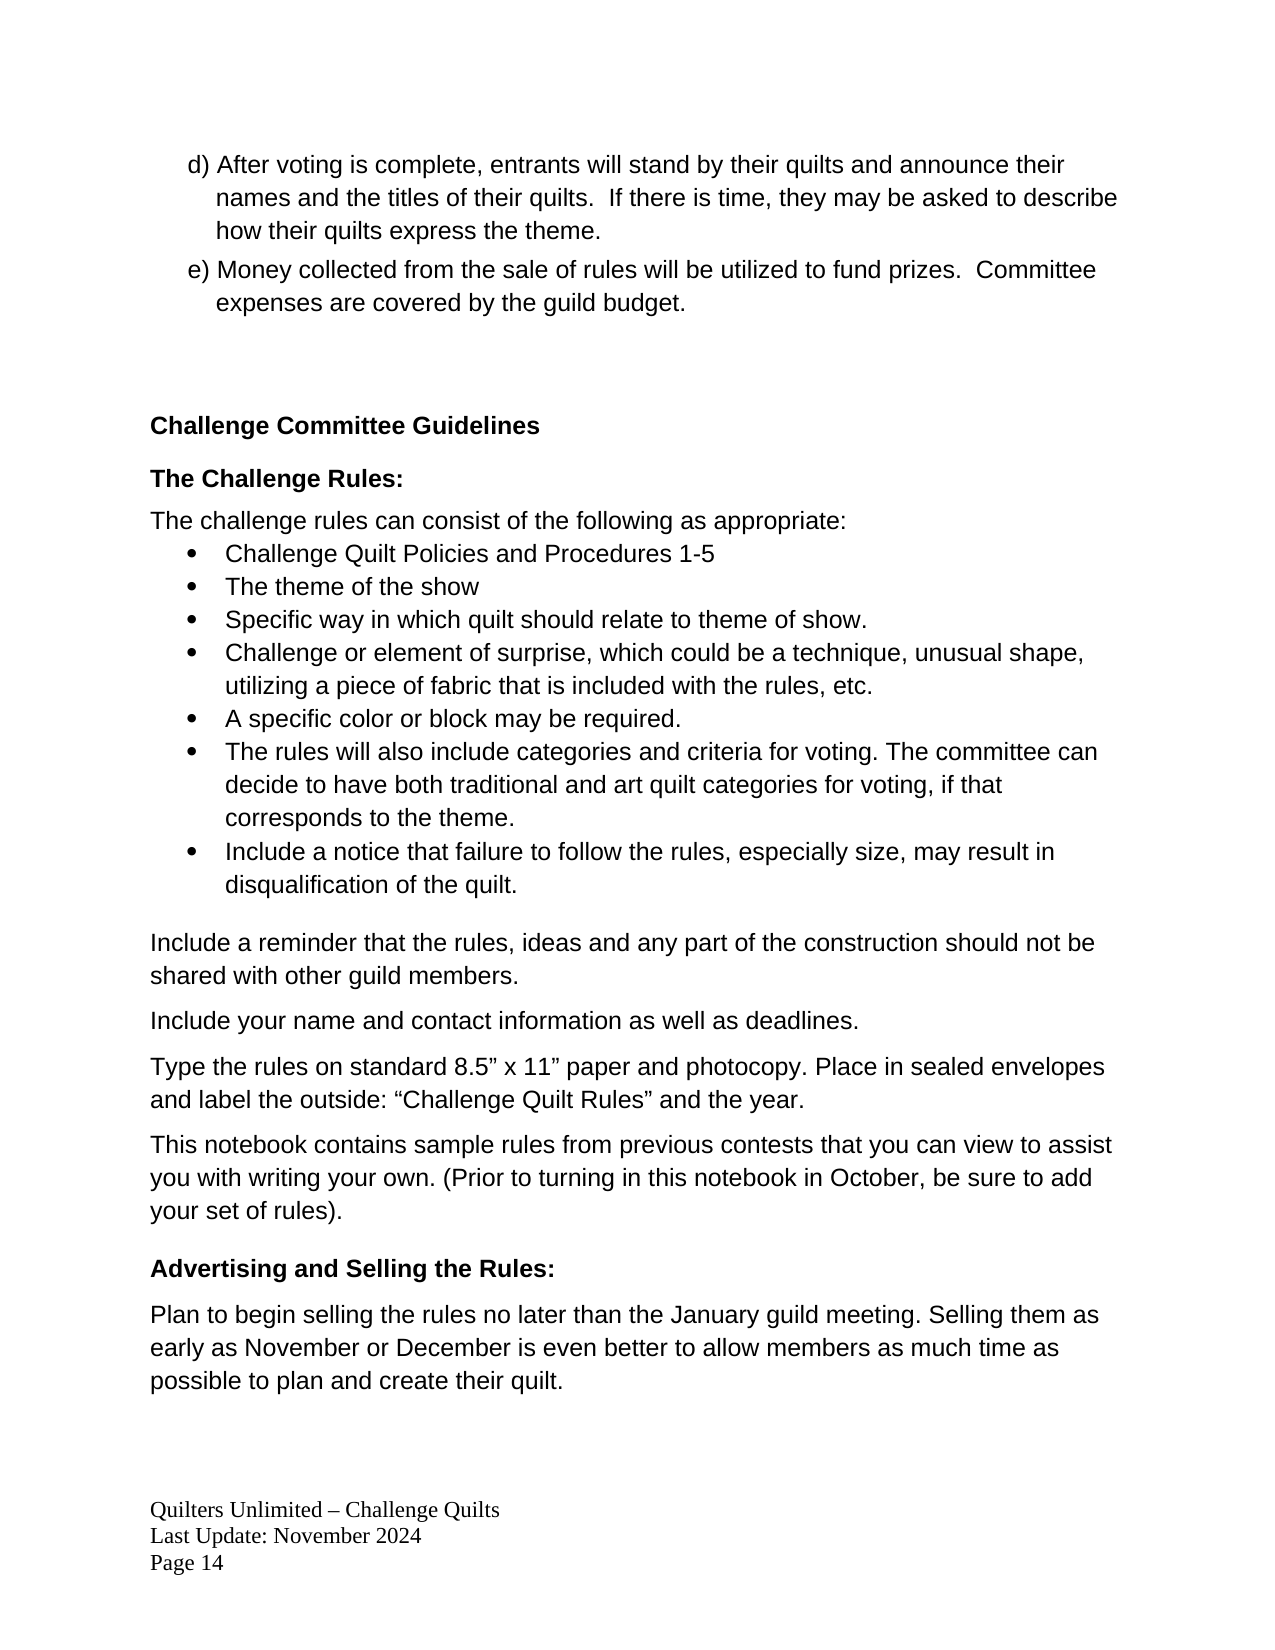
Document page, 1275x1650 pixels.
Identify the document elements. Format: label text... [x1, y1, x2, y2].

text The Challenge Rules: [150, 464, 1125, 493]
text d) After voting is complete, entrants will stand by their quilts and announce their names and the titles of their quilts. If there is time, they may be asked to describe how their quilts express the theme. [187, 150, 1125, 245]
text This notebook contains sample rules from previous contests that you can view to assist you with writing your own. (Prior to turning in this notebook in October, be sure to add your set of rules). [150, 1130, 1125, 1225]
list The theme of the show [187, 572, 1125, 601]
list A specific color or block may be required. [187, 704, 1125, 733]
list Challenge Quilt Policies and Procedures 1-5 [187, 539, 1125, 567]
text e) Money collected from the sale of rules will be utilized to fund prizes. Committee expenses are covered by the guild budget. [187, 255, 1125, 317]
text Include your name and contact information as well as deadlines. [150, 1006, 1125, 1035]
list The rules will also include categories and criteria for voting. The committee can decide to have both traditional and art quilt categories for voting, if that corresponds to the theme. [187, 737, 1125, 832]
list Challenge or element of surprise, which could be a technique, unusual shape, utilizing a piece of fabric that is included with the rules, etc. [187, 638, 1125, 700]
text Plan to begin selling the rules no later than the January guild meeting. Selling them as early as November or December is even better to allow members as much time as possible to plan and create their quilt. [150, 1300, 1125, 1394]
list Specific way in which quilt should relate to theme of show. [187, 605, 1125, 634]
text Advertising and Selling the Rules: [150, 1254, 1125, 1283]
text Challenge Committee Guidelines [150, 411, 1125, 439]
text The challenge rules can consist of the following as appropriate: [150, 506, 1125, 534]
list Include a notice that failure to follow the rules, especially size, may result in disqualification of the quilt. [187, 836, 1125, 898]
text Type the rules on standard 8.5” x 11” paper and photocopy. Place in sealed envelopes and label the outside: “Challenge Quilt Rules” and the year. [150, 1052, 1125, 1113]
text Include a reminder that the rules, ideas and any part of the construction should not be shared with other guild members. [150, 928, 1125, 989]
